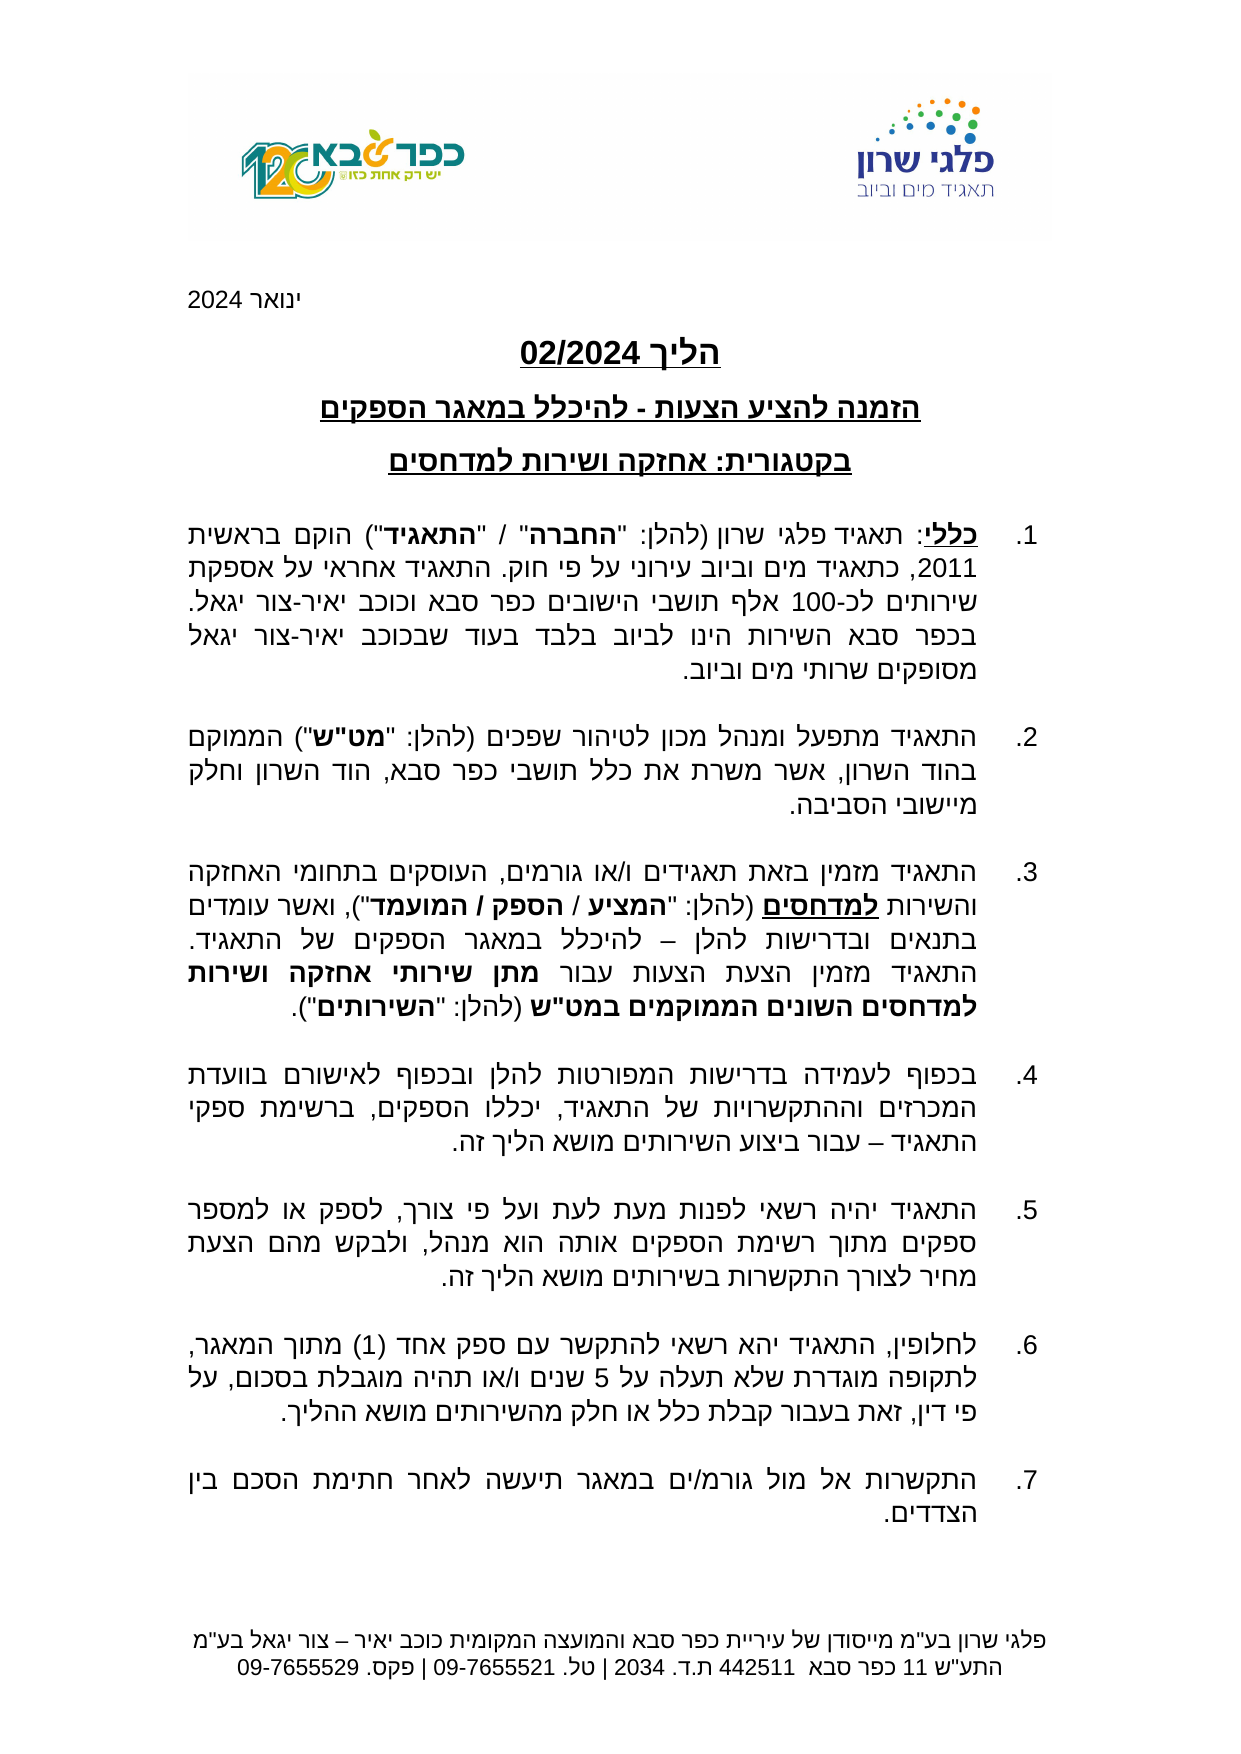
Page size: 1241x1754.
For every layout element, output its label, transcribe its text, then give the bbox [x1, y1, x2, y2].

text ינואר 2024 [187, 286, 1053, 314]
list כללי: תאגיד פלגי שרון (להלן: "החברה" / "התאגיד") הוקם בראשית 2011, כתאגיד מים וביוב עירוני על פי חוק. התאגיד אחראי על אספקת שירותים לכ-100 אלף תושבי הישובים כפר סבא וכוכב יאיר-צור יגאל. בכפר סבא השירות הינו לביוב בלבד בעוד שבכוכב יאיר-צור יגאל מסופקים שרותי מים וביוב. [187, 519, 1015, 685]
picture [187, 73, 1053, 241]
subtitle הזמנה להציע הצעות - להיכלל במאגר הספקים [187, 391, 1053, 425]
subtitle בקטגורית: אחזקה ושירות למדחסים [187, 444, 1053, 478]
subtitle הליך 02/2024 [187, 333, 1053, 372]
list בכפוף לעמידה בדרישות המפורטות להלן ובכפוף לאישורם בוועדת המכרזים וההתקשרויות של התאגיד, יכללו הספקים, ברשימת ספקי התאגיד – עבור ביצוע השירותים מושא הליך זה. [187, 1059, 1015, 1157]
list התקשרות אל מול גורמ/ים במאגר תיעשה לאחר חתימת הסכם בין הצדדים. [187, 1464, 1015, 1529]
list התאגיד מזמין בזאת תאגידים ו/או גורמים, העוסקים בתחומי האחזקה והשירות למדחסים (להלן: "המציע / הספק / המועמד"), ואשר עומדים בתנאים ובדרישות להלן – להיכלל במאגר הספקים של התאגיד. התאגיד מזמין הצעת הצעות עבור מתן שירותי אחזקה ושירות למדחסים השונים הממוקמים במט"ש (להלן: "השירותים"). [187, 856, 1015, 1022]
list התאגיד מתפעל ומנהל מכון לטיהור שפכים (להלן: "מט"ש") הממוקם בהוד השרון, אשר משרת את כלל תושבי כפר סבא, הוד השרון וחלק מיישובי הסביבה. [187, 721, 1015, 820]
list לחלופין, התאגיד יהא רשאי להתקשר עם ספק אחד (1) מתוך המאגר, לתקופה מוגדרת שלא תעלה על 5 שנים ו/או תהיה מוגבלת בסכום, על פי דין, זאת בעבור קבלת כלל או חלק מהשירותים מושא ההליך. [187, 1329, 1015, 1427]
list התאגיד יהיה רשאי לפנות מעת לעת ועל פי צורך, לספק או למספר ספקים מתוך רשימת הספקים אותה הוא מנהל, ולבקש מהם הצעת מחיר לצורך התקשרות בשירותים מושא הליך זה. [187, 1194, 1015, 1292]
